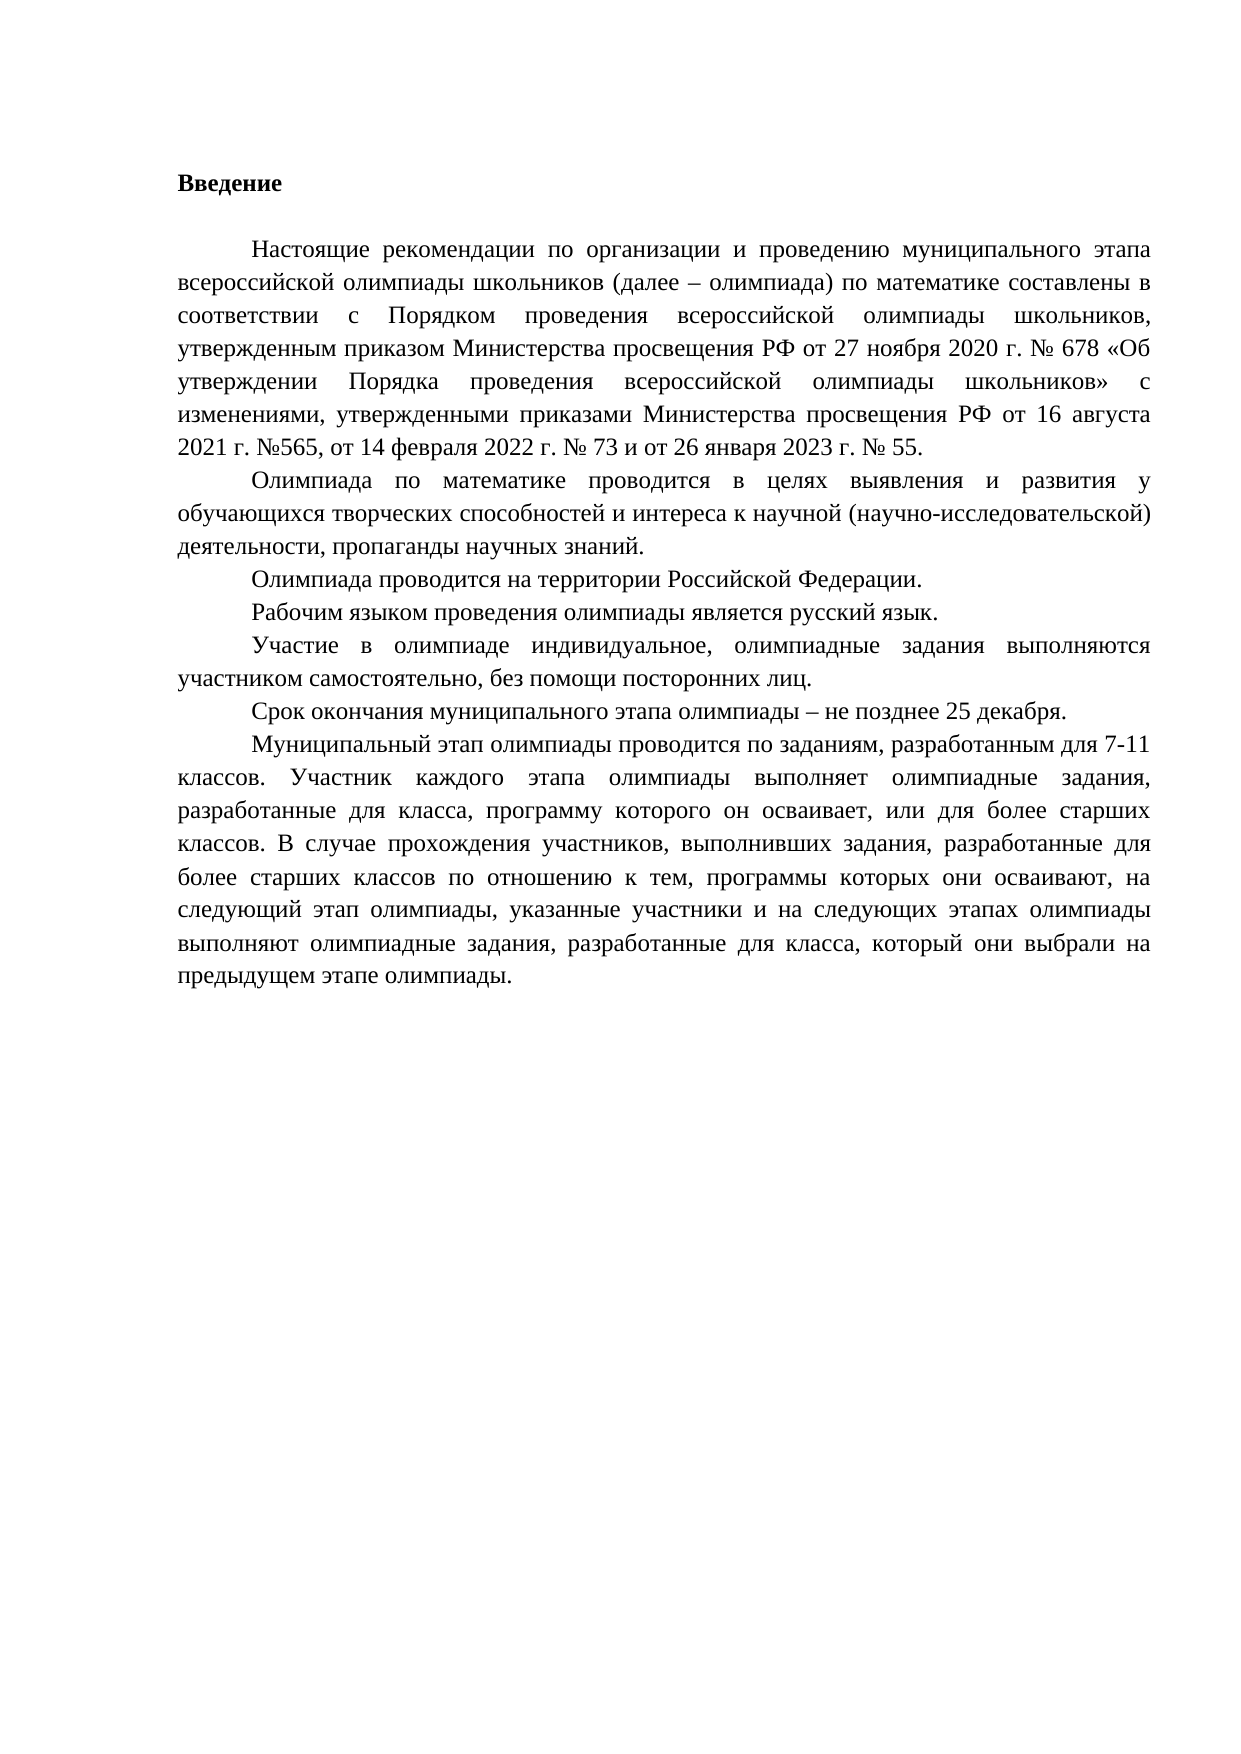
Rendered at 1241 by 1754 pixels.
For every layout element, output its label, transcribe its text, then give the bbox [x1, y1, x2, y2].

text Олимпиада проводится на территории Российской Федерации. [177, 564, 1152, 593]
text Рабочим языком проведения олимпиады является русский язык. [177, 597, 1152, 626]
text Муниципальный этап олимпиады проводится по заданиям, разработанным для 7-11 классов. Участник каждого этапа олимпиады выполняет олимпиадные задания, разработанные для класса, программу которого он осваивает, или для более старших классов. В случае прохождения участников, выполнивших задания, разработанные для более старших классов по отношению к тем, программы которых они осваивают, на следующий этап олимпиады, указанные участники и на следующих этапах олимпиады выполняют олимпиадные задания, разработанные для класса, который они выбрали на предыдущем этапе олимпиады. [177, 729, 1152, 989]
text Участие в олимпиаде индивидуальное, олимпиадные задания выполняются участником самостоятельно, без помощи посторонних лиц. [177, 630, 1152, 692]
subtitle Введение [177, 168, 1152, 197]
text Олимпиада по математике проводится в целях выявления и развития у обучающихся творческих способностей и интереса к научной (научно-исследовательской) деятельности, пропаганды научных знаний. [177, 465, 1152, 560]
text Срок окончания муниципального этапа олимпиады – не позднее 25 декабря. [177, 696, 1152, 725]
text Настоящие рекомендации по организации и проведению муниципального этапа всероссийской олимпиады школьников (далее – олимпиада) по математике составлены в соответствии с Порядком проведения всероссийской олимпиады школьников, утвержденным приказом Министерства просвещения РФ от 27 ноября 2020 г. № 678 «Об утверждении Порядка проведения всероссийской олимпиады школьников» с изменениями, утвержденными приказами Министерства просвещения РФ от 16 августа 2021 г. №565, от 14 февраля 2022 г. № 73 и от 26 января 2023 г. № 55. [177, 234, 1152, 461]
